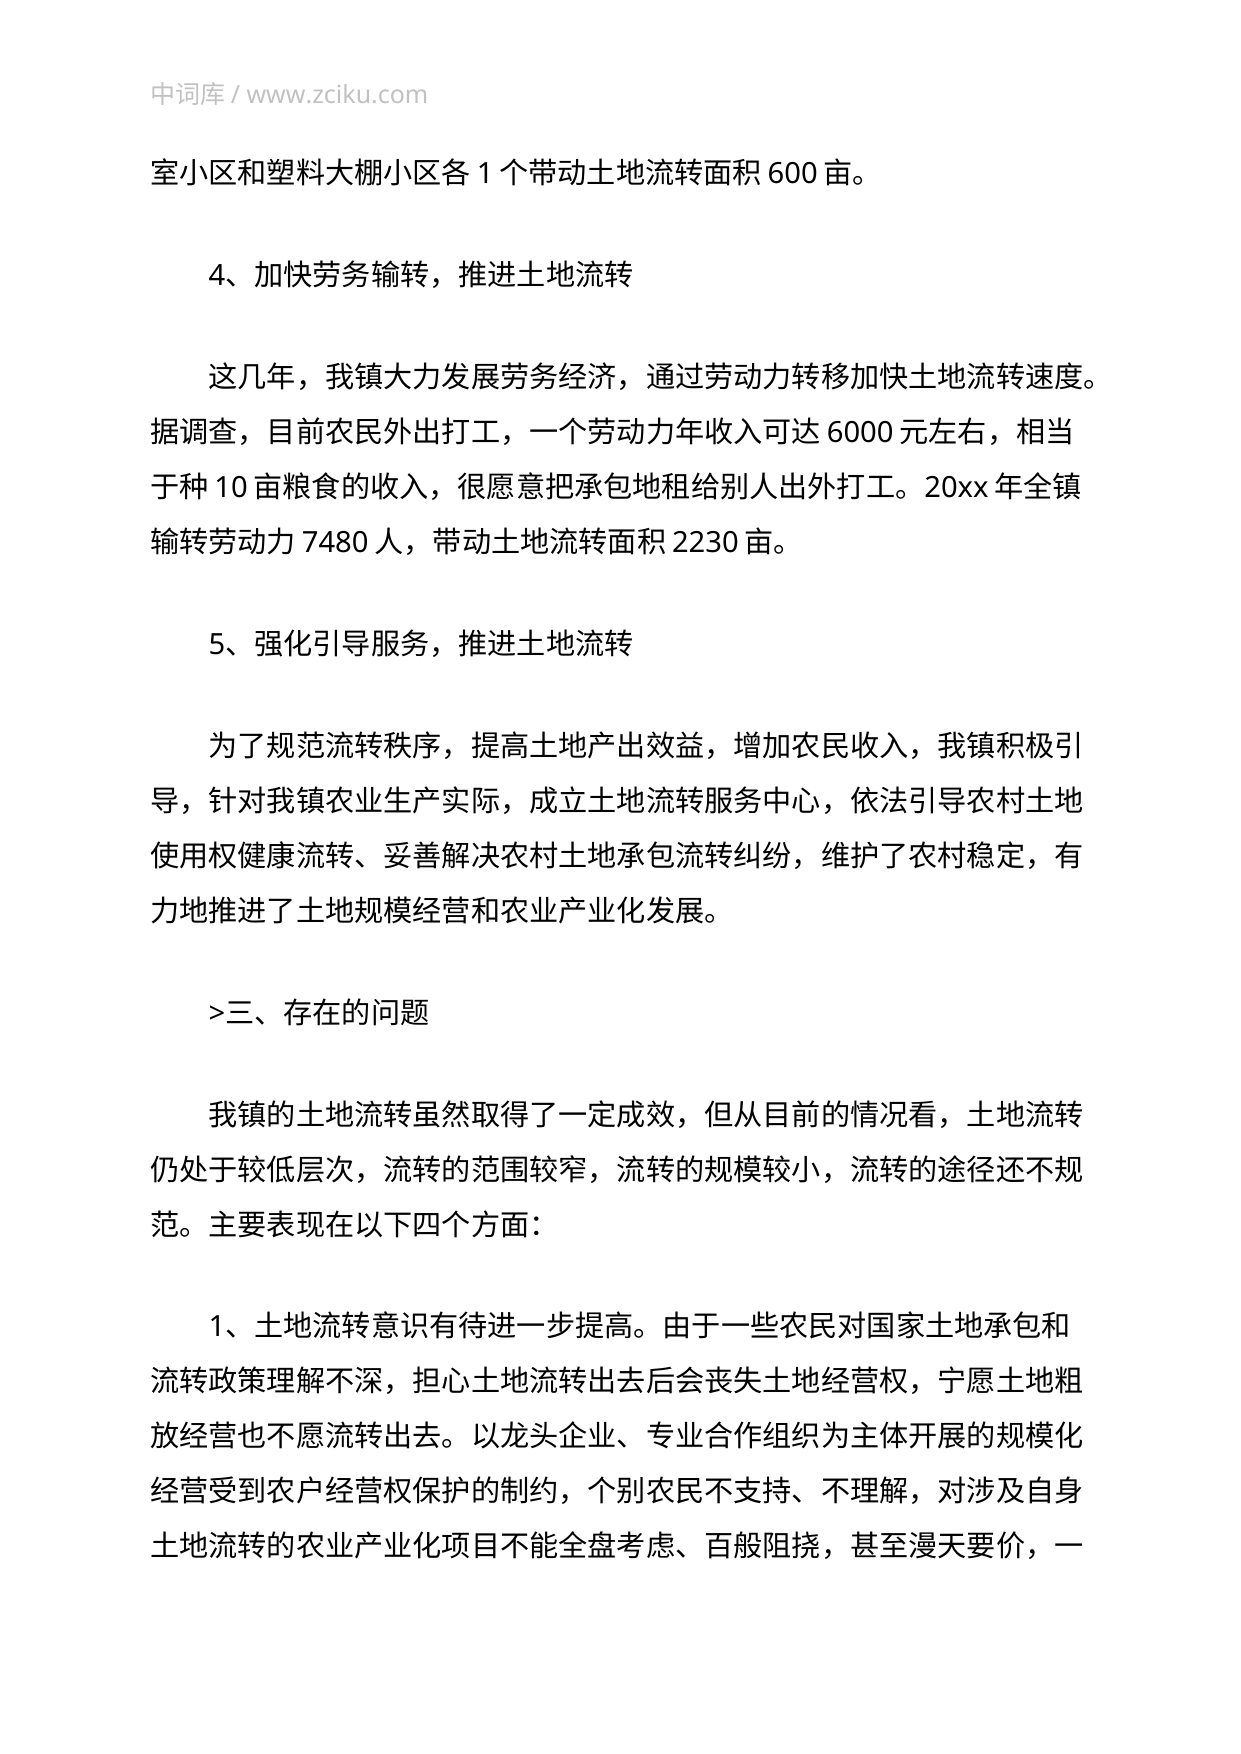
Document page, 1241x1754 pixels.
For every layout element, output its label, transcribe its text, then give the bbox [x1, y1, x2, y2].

text 这几年，我镇大力发展劳务经济，通过劳动力转移加快土地流转速度。据调查，目前农民外出打工，一个劳动力年收入可达6000元左右，相当于种10亩粮食的收入，很愿意把承包地租给别人出外打工。20xx年全镇输转劳动力7480人，带动土地流转面积2230亩。 [150, 354, 1090, 561]
text 我镇的土地流转虽然取得了一定成效，但从目前的情况看，土地流转仍处于较低层次，流转的范围较窄，流转的规模较小，流转的途径还不规范。主要表现在以下四个方面： [150, 1091, 1090, 1243]
text 4、加快劳务输转，推进土地流转 [150, 252, 1090, 294]
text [150, 150, 1090, 192]
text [150, 1303, 1090, 1565]
text >三、存在的问题 [150, 989, 1090, 1032]
text 为了规范流转秩序，提高土地产出效益，增加农民收入，我镇积极引导，针对我镇农业生产实际，成立土地流转服务中心，依法引导农村土地使用权健康流转、妥善解决农村土地承包流转纠纷，维护了农村稳定，有力地推进了土地规模经营和农业产业化发展。 [150, 723, 1090, 930]
text 5、强化引导服务，推进土地流转 [150, 621, 1090, 663]
